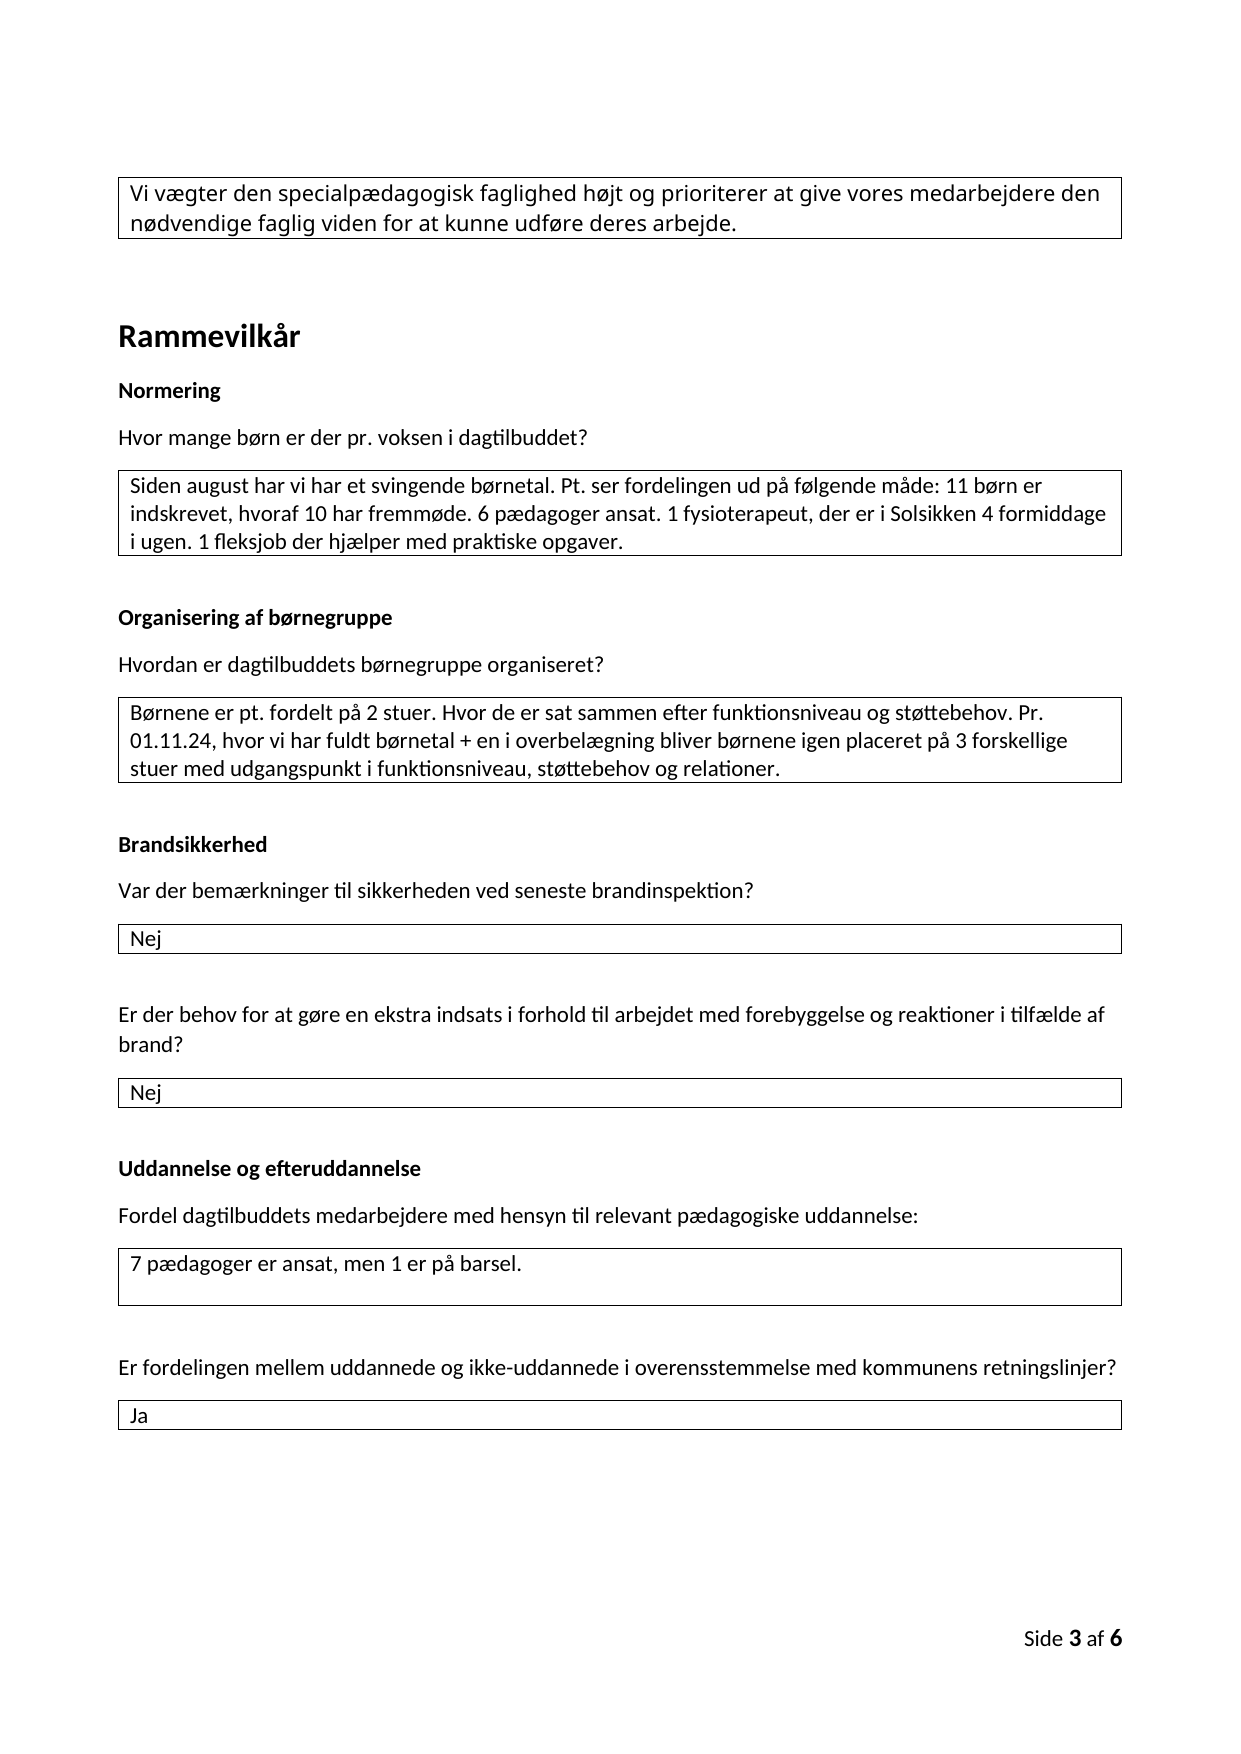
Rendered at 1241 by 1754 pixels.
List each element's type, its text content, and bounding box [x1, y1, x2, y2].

text Organisering af børnegruppe [118, 603, 1122, 631]
text Normering [118, 376, 1122, 404]
text Var der bemærkninger til sikkerheden ved seneste brandinspektion? [118, 877, 1122, 904]
text Hvor mange børn er der pr. voksen i dagtilbuddet? [118, 423, 1122, 451]
text Er fordelingen mellem uddannede og ikke-uddannede i overensstemmelse med kommunens retningslinjer? [118, 1353, 1122, 1381]
table_header Børnene er pt. fordelt på 2 stuer. Hvor de er sat sammen efter funktionsniveau og støttebehov. Pr. 01.11.24, hvor vi har fuldt børnetal + en i overbelægning bliver børnene igen placeret på 3 forskellige stuer med udgangspunkt i funktionsniveau, støttebehov og relationer. [119, 698, 1121, 782]
table_header Ja [119, 1401, 1121, 1429]
text Uddannelse og efteruddannelse [118, 1154, 1122, 1182]
table_header Nej [119, 1079, 1121, 1107]
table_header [119, 178, 1121, 238]
text Fordel dagtilbuddets medarbejdere med hensyn til relevant pædagogiske uddannelse: [118, 1201, 1122, 1229]
table_header 7 pædagoger er ansat, men 1 er på barsel. [119, 1249, 1121, 1305]
table_header Siden august har vi har et svingende børnetal. Pt. ser fordelingen ud på følgende måde: 11 børn er indskrevet, hvoraf 10 har fremmøde. 6 pædagoger ansat. 1 fysioterapeut, der er i Solsikken 4 formiddage i ugen. 1 fleksjob der hjælper med praktiske opgaver. [119, 471, 1121, 555]
text Hvordan er dagtilbuddets børnegruppe organiseret? [118, 650, 1122, 678]
text Er der behov for at gøre en ekstra indsats i forhold til arbejdet med forebyggelse og reaktioner i tilfælde af brand? [118, 1000, 1122, 1059]
table_header Nej [119, 925, 1121, 952]
text Rammevilkår [118, 316, 1122, 356]
text Brandsikkerhed [118, 830, 1122, 858]
